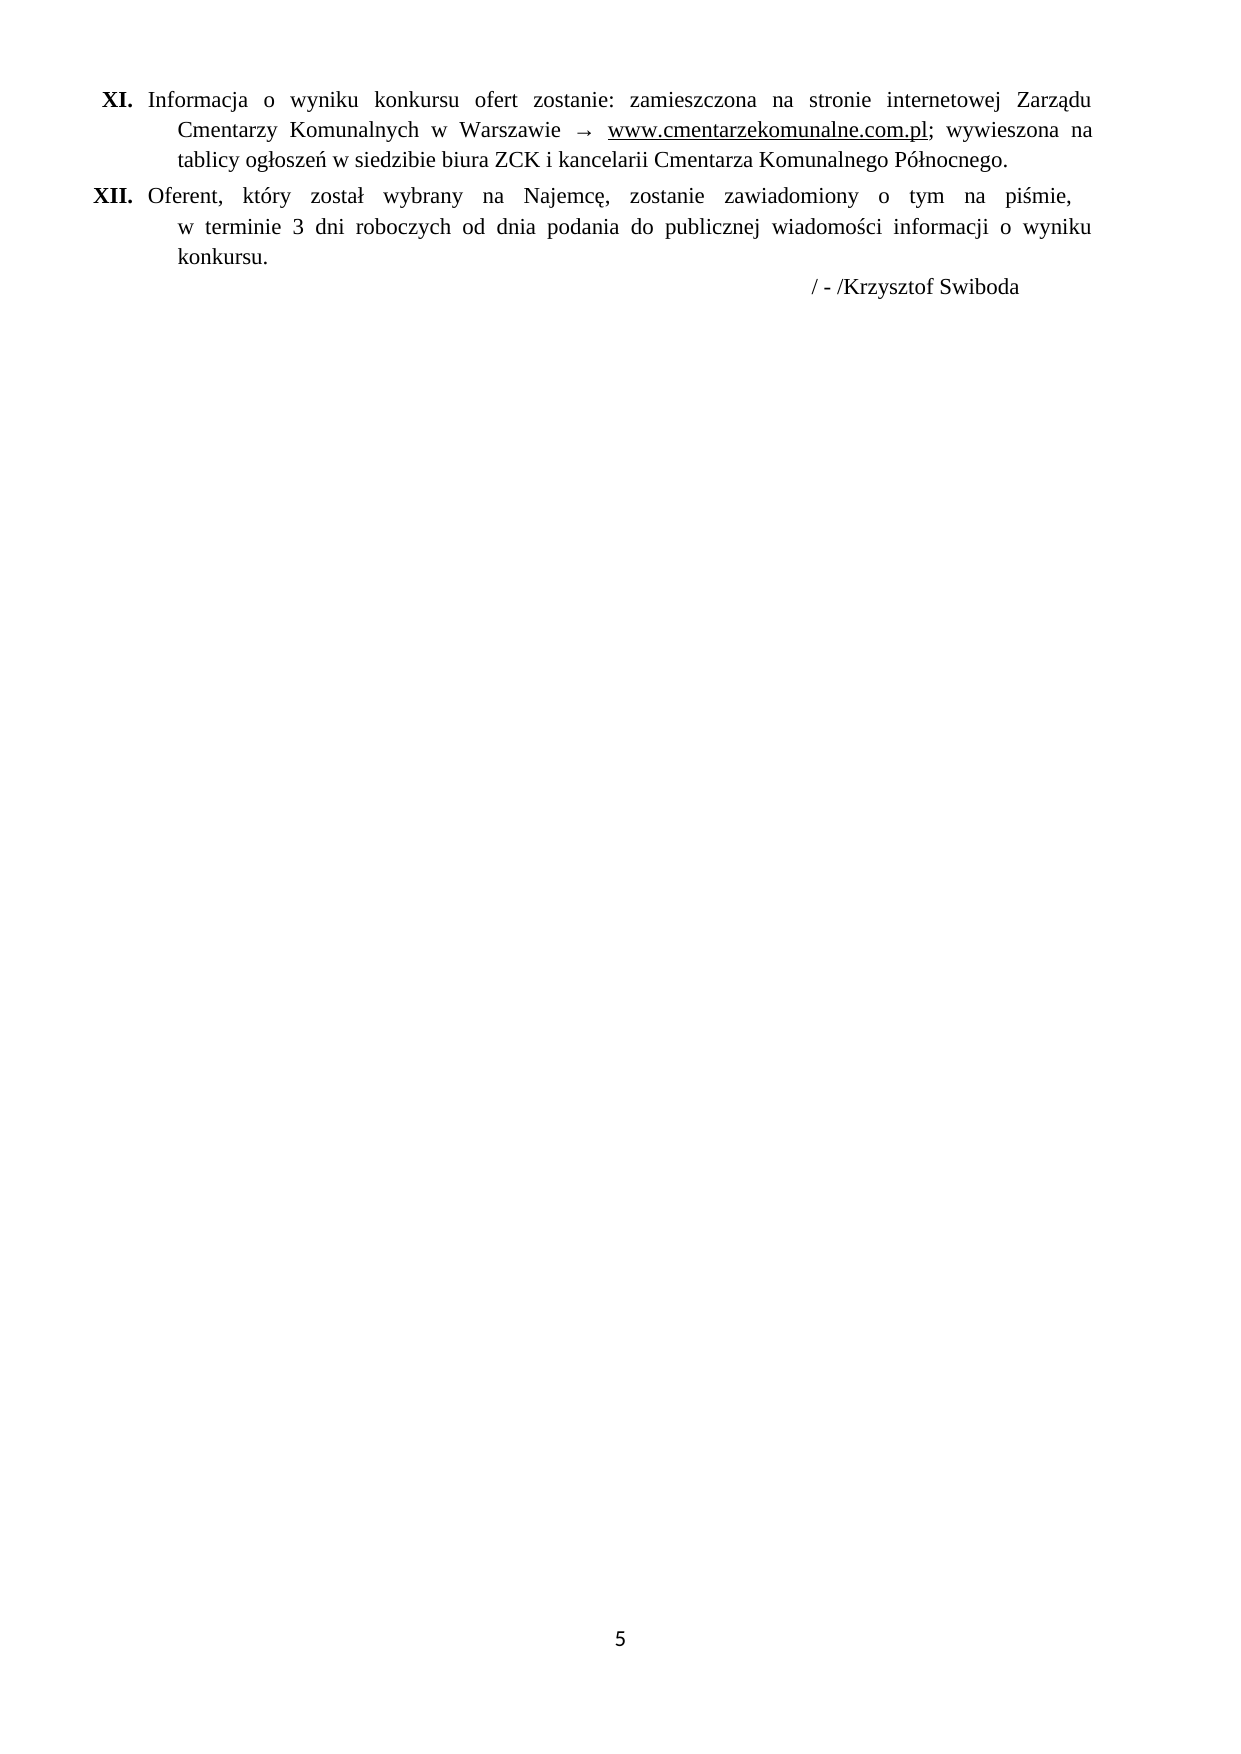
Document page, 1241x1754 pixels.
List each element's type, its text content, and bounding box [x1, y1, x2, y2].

text / - /Krzysztof Swiboda [738, 273, 1092, 299]
list Oferent, który został wybrany na Najemcę, zostanie zawiadomiony o tym na piśmie, w terminie 3 dni roboczych od dnia podania do publicznej wiadomości informacji o wyniku konkursu. [133, 182, 1092, 269]
list Informacja o wyniku konkursu ofert zostanie: zamieszczona na stronie internetowej Zarządu Cmentarzy Komunalnych w Warszawie → www.cmentarzekomunalne.com.pl; wywieszona na tablicy ogłoszeń w siedzibie biura ZCK i kancelarii Cmentarza Komunalnego Północnego. [133, 86, 1092, 172]
